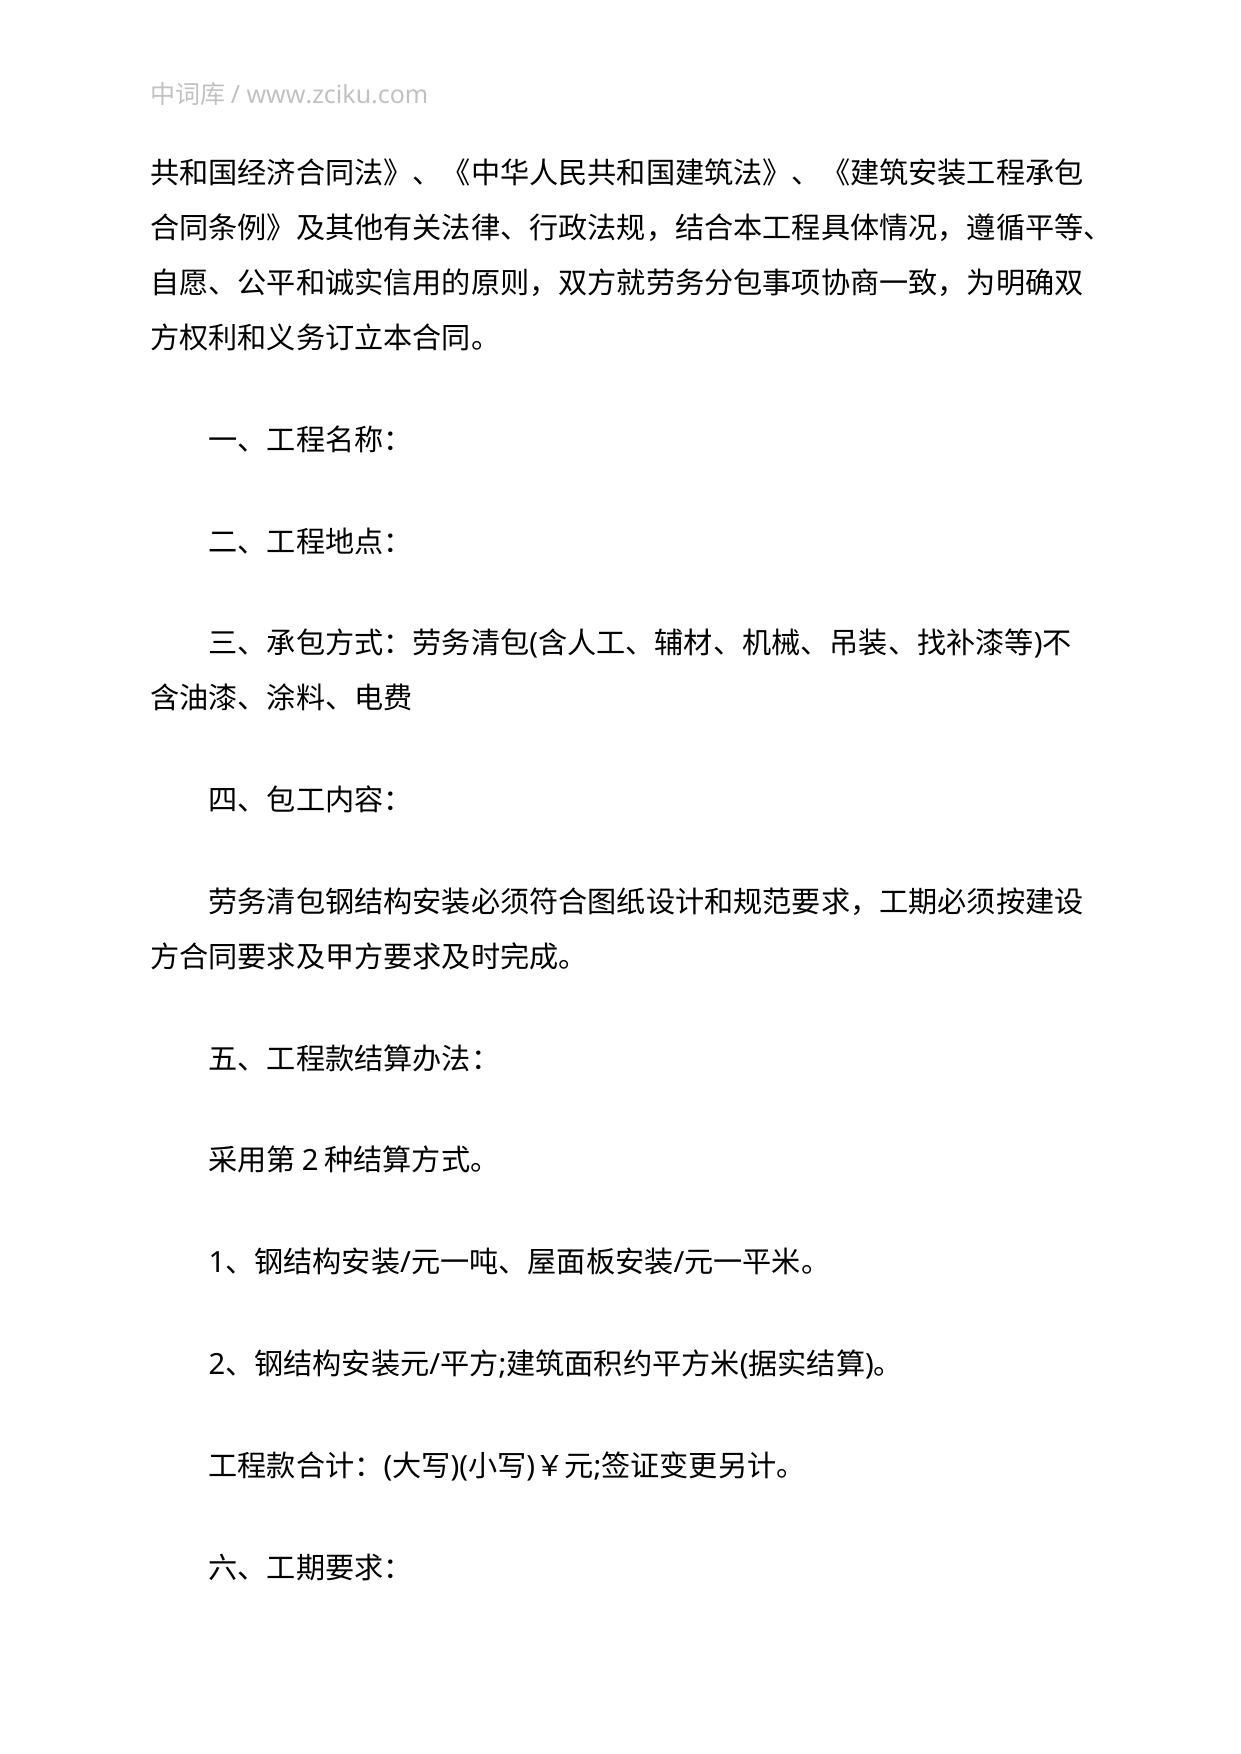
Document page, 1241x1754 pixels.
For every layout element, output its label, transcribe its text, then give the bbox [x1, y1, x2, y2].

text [150, 150, 1090, 357]
text 劳务清包钢结构安装必须符合图纸设计和规范要求，工期必须按建设方合同要求及甲方要求及时完成。 [150, 878, 1090, 976]
text 2、钢结构安装元/平方;建筑面积约平方米(据实结算)。 [150, 1341, 1090, 1383]
text 五、工程款结算办法： [150, 1035, 1090, 1077]
text 三、承包方式：劳务清包(含人工、辅材、机械、吊装、找补漆等)不含油漆、涂料、电费 [150, 620, 1090, 717]
text 四、包工内容： [150, 777, 1090, 819]
text 采用第2种结算方式。 [150, 1137, 1090, 1179]
text 六、工期要求： [150, 1545, 1090, 1587]
text 1、钢结构安装/元一吨、屋面板安装/元一平米。 [150, 1239, 1090, 1281]
text 二、工程地点： [150, 518, 1090, 561]
text 工程款合计：(大写)(小写)￥元;签证变更另计。 [150, 1443, 1090, 1485]
text 一、工程名称： [150, 416, 1090, 459]
